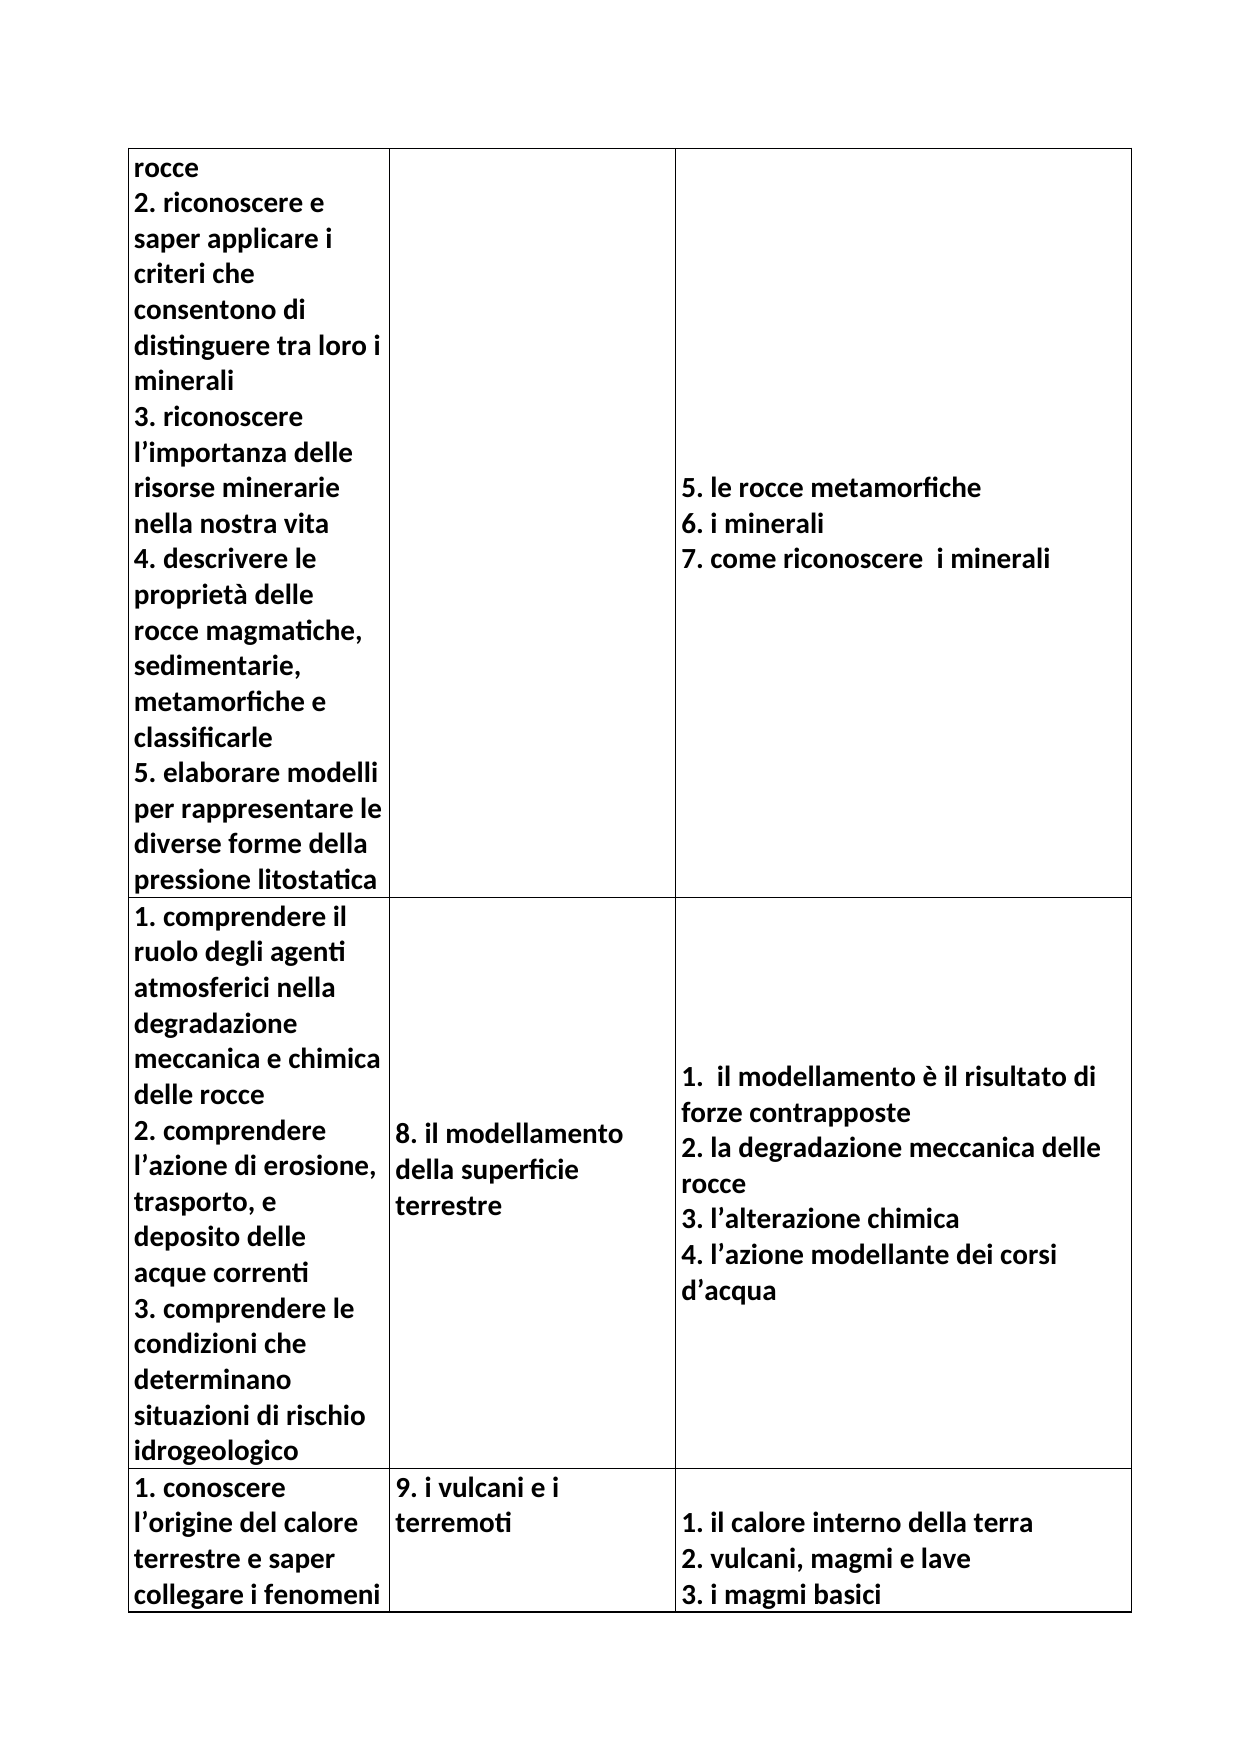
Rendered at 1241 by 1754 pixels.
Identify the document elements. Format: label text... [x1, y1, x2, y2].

table_cell 1. il modellamento è il risultato di forze contrapposte 2. la degradazione meccanica delle rocce 3. l’alterazione chimica 4. l’azione modellante dei corsi d’acqua [676, 898, 1131, 1468]
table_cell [390, 1469, 675, 1611]
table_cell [129, 149, 389, 897]
table_cell 1. comprendere il ruolo degli agenti atmosferici nella degradazione meccanica e chimica delle rocce 2. comprendere l’azione di erosione, trasporto, e deposito delle acque correnti 3. comprendere le condizioni che determinano situazioni di rischio idrogeologico [129, 898, 389, 1468]
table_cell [676, 149, 1131, 897]
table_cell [129, 1469, 389, 1611]
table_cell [390, 149, 675, 897]
table_cell 8. il modellamento della superficie terrestre [390, 898, 675, 1468]
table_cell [676, 1469, 1131, 1611]
